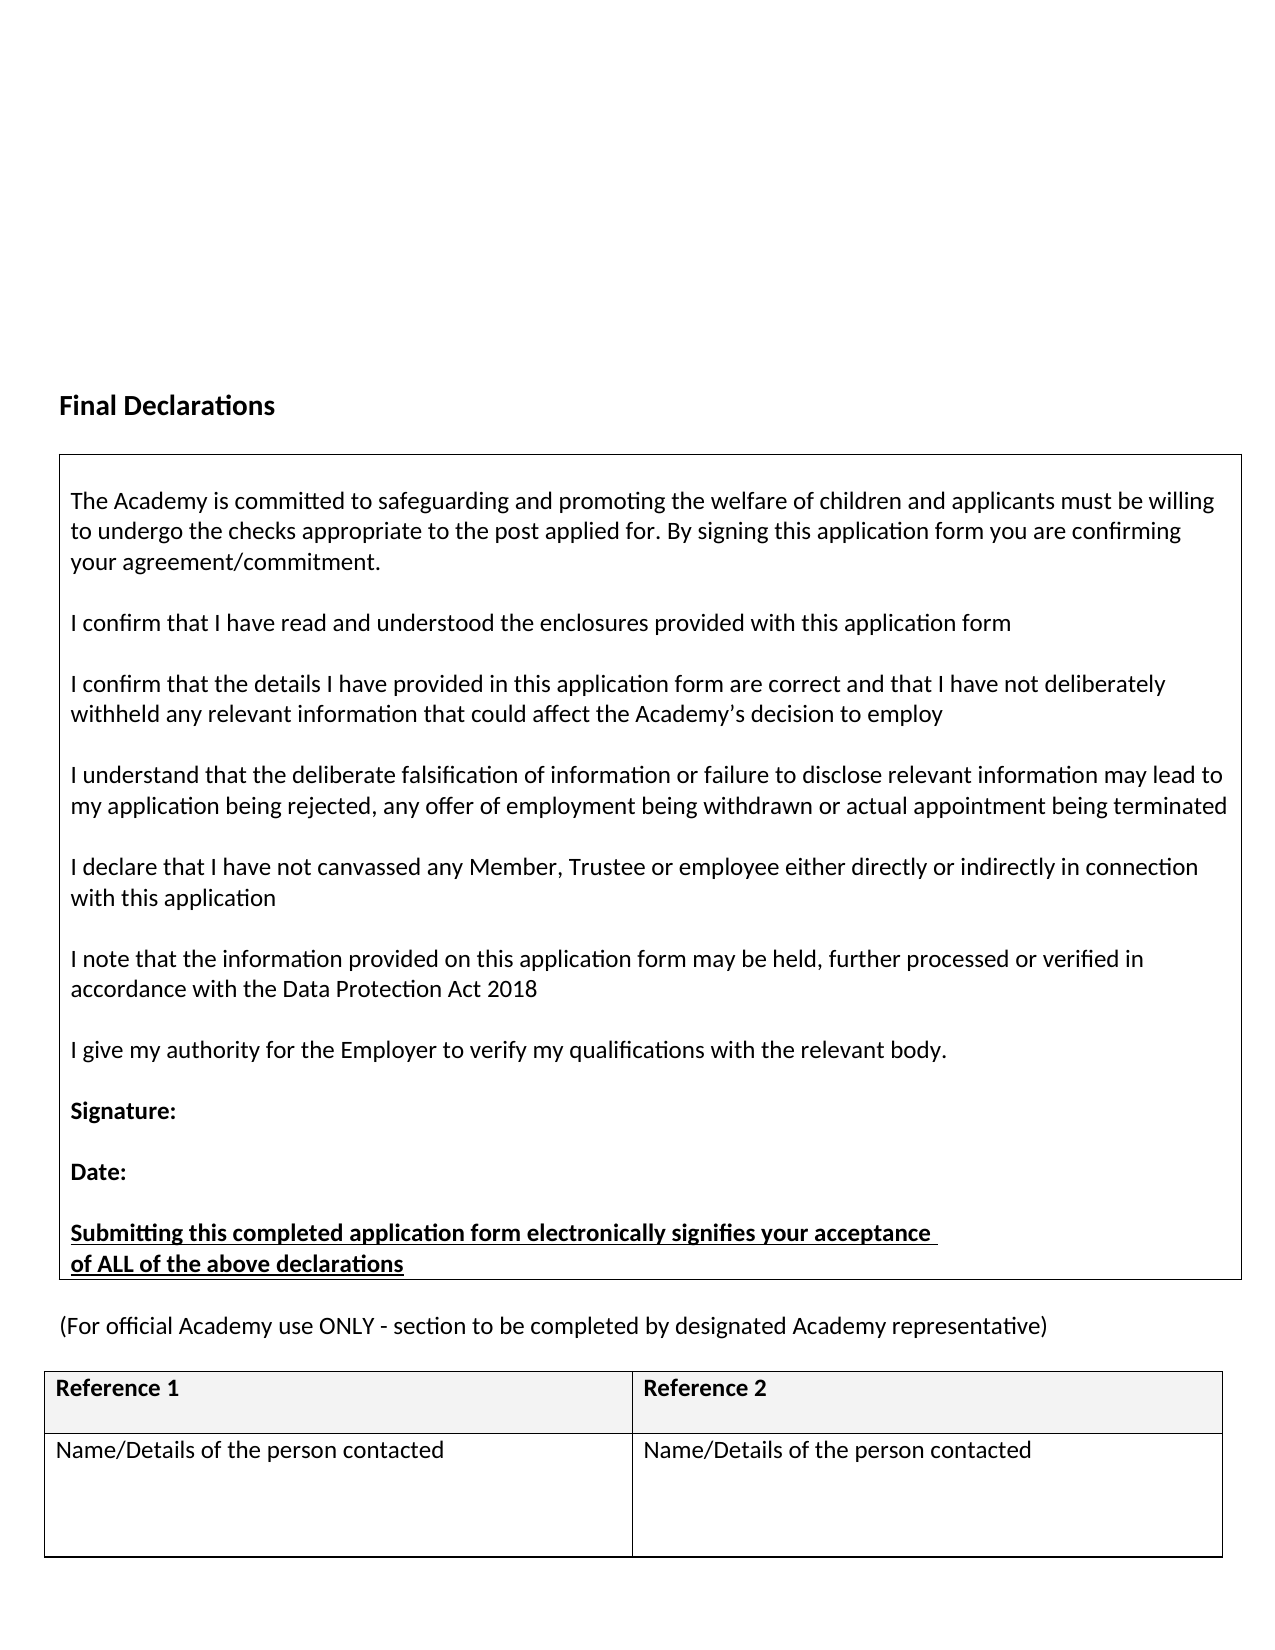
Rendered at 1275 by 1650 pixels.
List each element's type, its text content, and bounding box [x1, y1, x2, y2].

table_cell Name/Details of the person contacted [633, 1434, 1222, 1556]
text Final Declarations [59, 387, 1216, 423]
table_header Reference 2 [633, 1372, 1222, 1433]
text (For official Academy use ONLY - section to be completed by designated Academy representative) [59, 1310, 1216, 1341]
table_header The Academy is committed to safeguarding and promoting the welfare of children and applicants must be willing to undergo the checks appropriate to the post applied for. By signing this application form you are confirming your agreement/commitment. I confirm that I have read and understood the enclosures provided with this application form I confirm that the details I have provided in this application form are correct and that I have not deliberately withheld any relevant information that could affect the Academy’s decision to employ I understand that the deliberate falsification of information or failure to disclose relevant information may lead to my application being rejected, any offer of employment being withdrawn or actual appointment being terminated I declare that I have not canvassed any Member, Trustee or employee either directly or indirectly in connection with this application I note that the information provided on this application form may be held, further processed or verified in accordance with the Data Protection Act 2018 I give my authority for the Employer to verify my qualifications with the relevant body. Signature: Date: Submitting this completed application form electronically signifies your acceptance of of the above declarations [60, 455, 1241, 1278]
table_header Reference 1 [45, 1372, 632, 1433]
table_cell Name/Details of the person contacted [45, 1434, 632, 1556]
